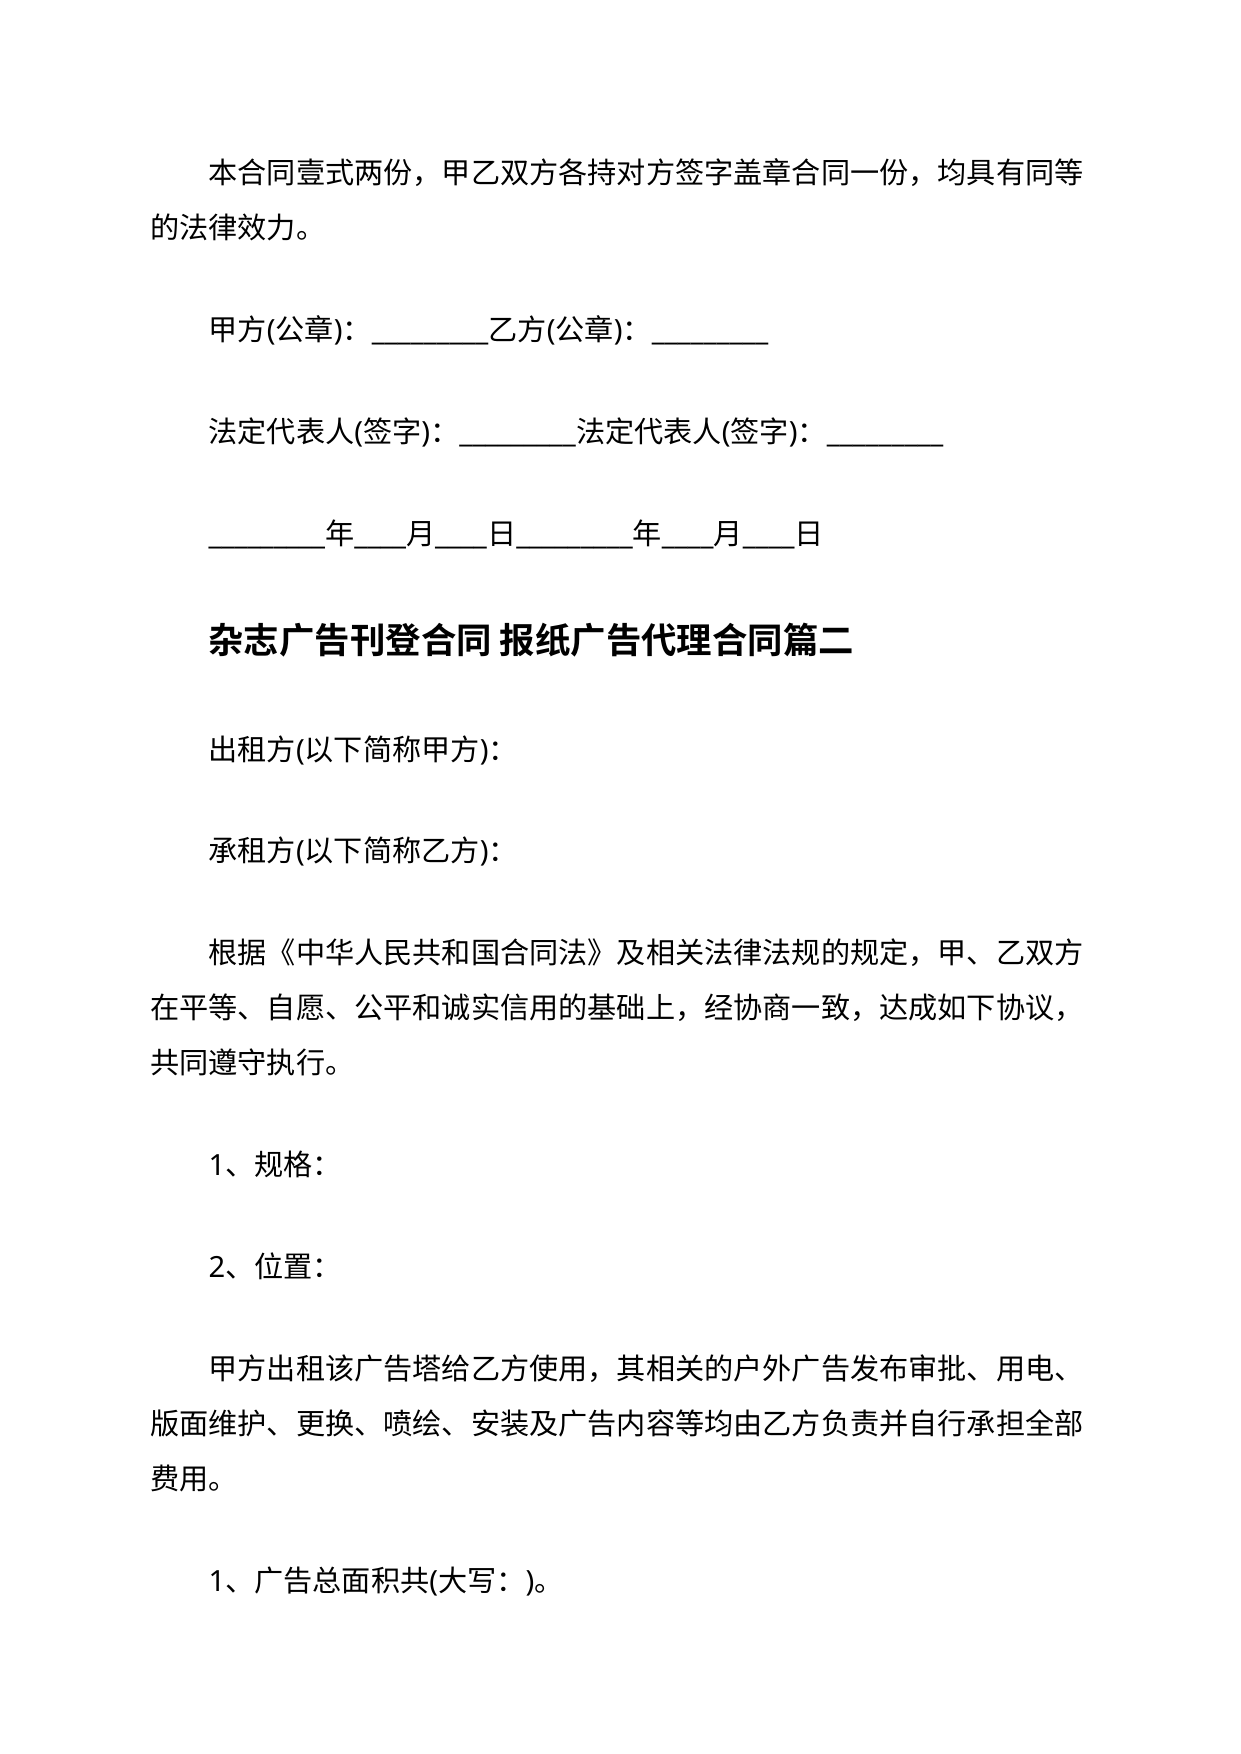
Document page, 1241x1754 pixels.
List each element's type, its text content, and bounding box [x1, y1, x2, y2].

text 出租方(以下简称甲方)： [150, 726, 1090, 768]
text 根据《中华人民共和国合同法》及相关法律法规的规定，甲、乙双方在平等、自愿、公平和诚实信用的基础上，经协商一致，达成如下协议，共同遵守执行。 [150, 930, 1090, 1082]
text 1、规格： [150, 1142, 1090, 1184]
text 承租方(以下简称乙方)： [150, 828, 1090, 870]
text 甲方出租该广告塔给乙方使用，其相关的户外广告发布审批、用电、版面维护、更换、喷绘、安装及广告内容等均由乙方负责并自行承担全部费用。 [150, 1346, 1090, 1498]
text _________年____月____日_________年____月____日 [150, 511, 1090, 553]
text 本合同壹式两份，甲乙双方各持对方签字盖章合同一份，均具有同等的法律效力。 [150, 150, 1090, 247]
text 2、位置： [150, 1243, 1090, 1286]
text 杂志广告刊登合同 报纸广告代理合同篇二 [150, 613, 1090, 664]
text 1、广告总面积共(大写：)。 [150, 1557, 1090, 1599]
text 甲方(公章)：_________乙方(公章)：_________ [150, 307, 1090, 349]
text 法定代表人(签字)：_________法定代表人(签字)：_________ [150, 409, 1090, 451]
